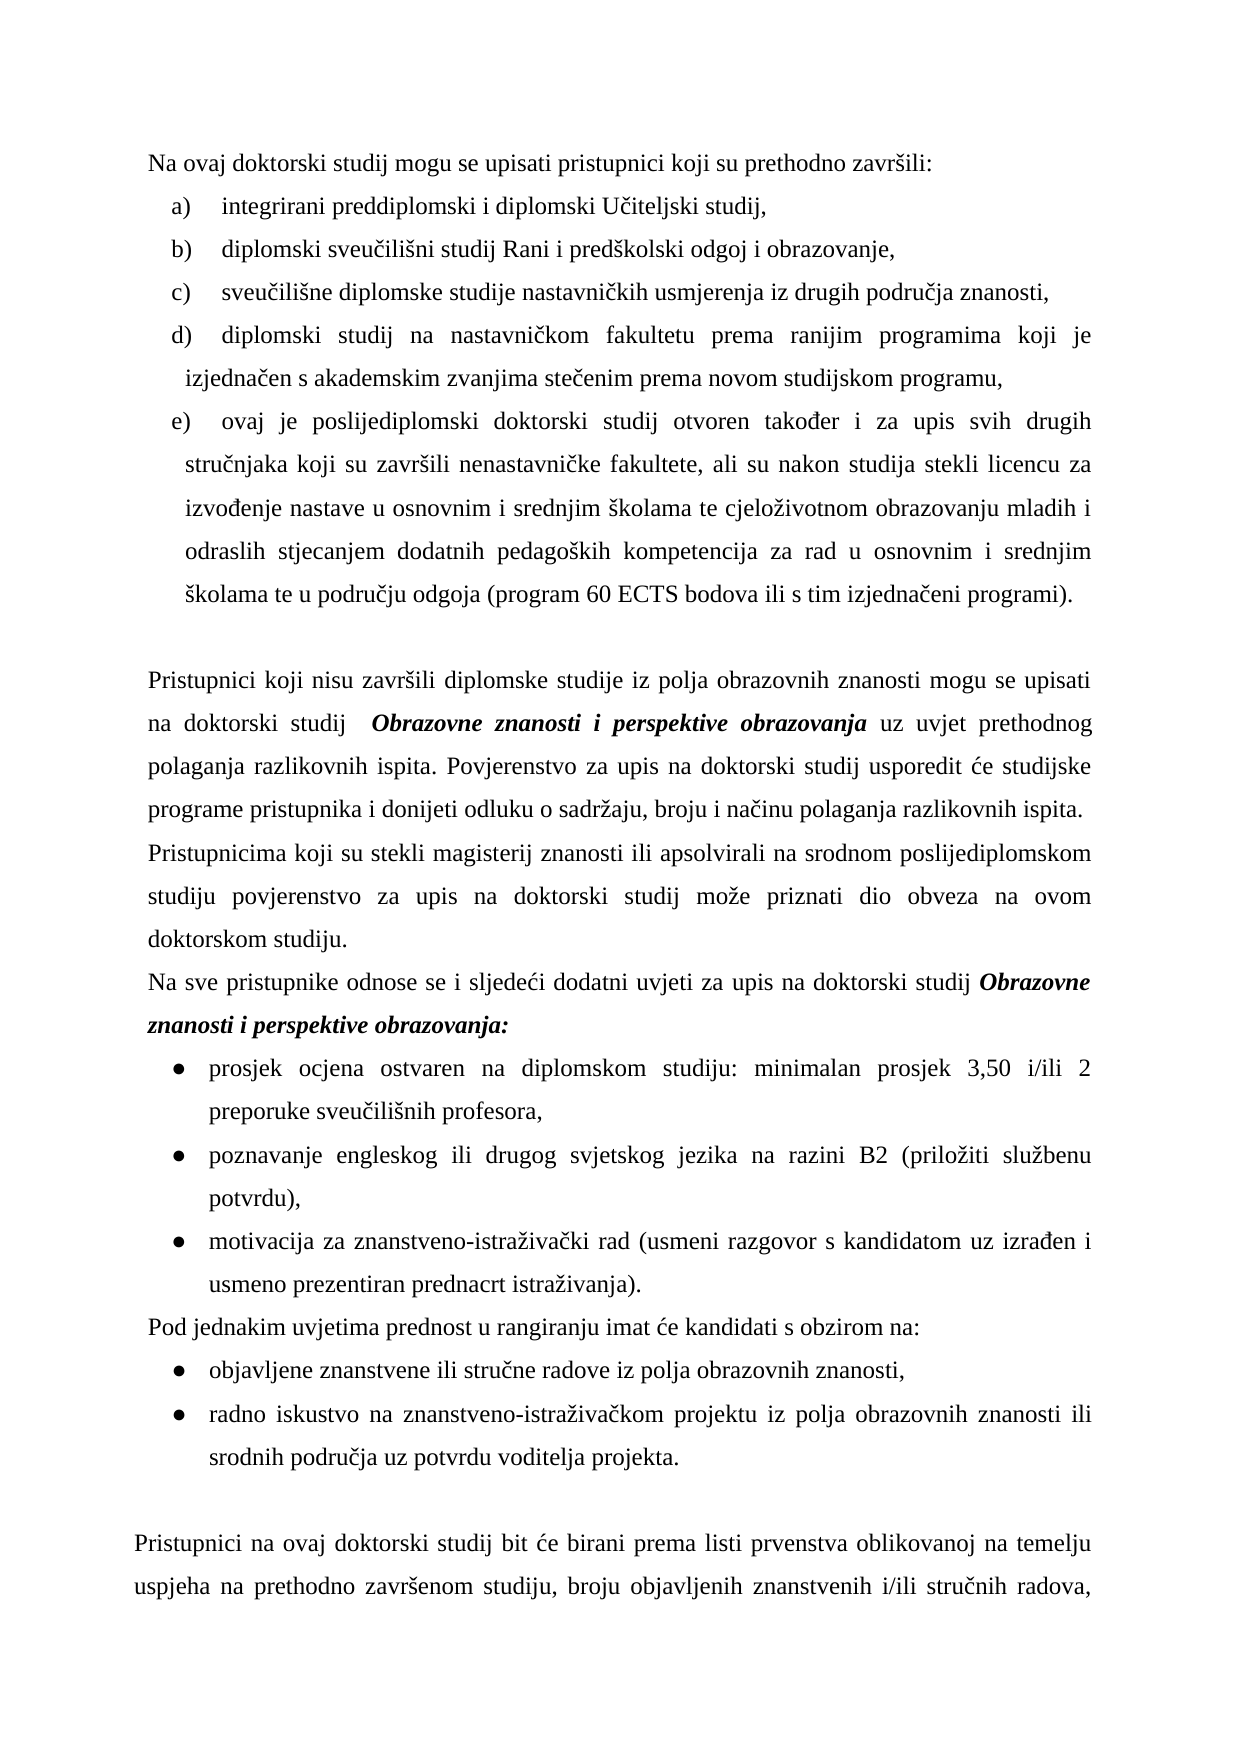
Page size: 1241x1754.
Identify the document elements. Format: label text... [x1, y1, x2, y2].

list poznavanje engleskog ili drugog svjetskog jezika na razini B2 (priložiti službenu potvrdu), [171, 1139, 1093, 1212]
list prosjek ocjena ostvaren na diplomskom studiju: minimalan prosjek 3,50 i/ili 2 preporuke sveučilišnih profesora, [171, 1053, 1093, 1125]
list diplomski sveučilišni studij Rani i predškolski odgoj i obrazovanje, [171, 234, 1093, 263]
list sveučilišne diplomske studije nastavničkih usmjerenja iz drugih područja znanosti, [171, 277, 1093, 306]
list motivacija za znanstveno-istraživački rad (usmeni razgovor s kandidatom uz izrađen i usmeno prezentiran prednacrt istraživanja). [171, 1226, 1093, 1298]
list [134, 1528, 1093, 1600]
list objavljene znanstvene ili stručne radove iz polja obrazovnih znanosti, [171, 1355, 1093, 1384]
text Na sve pristupnike odnose se i sljedeći dodatni uvjeti za upis na doktorski studij Obrazovne znanosti i perspektive obrazovanja: [148, 967, 1093, 1039]
list ovaj je poslijediplomski doktorski studij otvoren također i za upis svih drugih stručnjaka koji su završili nenastavničke fakultete, ali su nakon studija stekli licencu za izvođenje nastave u osnovnim i srednjim školama te cjeloživotnom obrazovanju mladih i odraslih stjecanjem dodatnih pedagoških kompetencija za rad u osnovnim i srednjim školama te u području odgoja (program 60 ECTS bodova ili s tim izjednačeni programi). [171, 406, 1093, 608]
text Pristupnici koji nisu završili diplomske studije iz polja obrazovnih znanosti mogu se upisati na doktorski studij Obrazovne znanosti i perspektive obrazovanja uz uvjet prethodnog polaganja razlikovnih ispita. Povjerenstvo za upis na doktorski studij usporedit će studijske programe pristupnika i donijeti odluku o sadržaju, broju i načinu polaganja razlikovnih ispita. [148, 665, 1093, 823]
text Na ovaj doktorski studij mogu se upisati pristupnici koji su prethodno završili: [148, 148, 1093, 176]
list integrirani preddiplomski i diplomski Učiteljski studij, [171, 191, 1093, 219]
list diplomski studij na nastavničkom fakultetu prema ranijim programima koji je izjednačen s akademskim zvanjima stečenim prema novom studijskom programu, [171, 320, 1093, 392]
text Pristupnicima koji su stekli magisterij znanosti ili apsolvirali na srodnom poslijediplomskom studiju povjerenstvo za upis na doktorski studij može priznati dio obveza na ovom doktorskom studiju. [148, 838, 1093, 953]
list radno iskustvo na znanstveno-istraživačkom projektu iz polja obrazovnih znanosti ili srodnih područja uz potvrdu voditelja projekta. [171, 1399, 1093, 1471]
text Pod jednakim uvjetima prednost u rangiranju imat će kandidati s obzirom na: [148, 1312, 1093, 1341]
